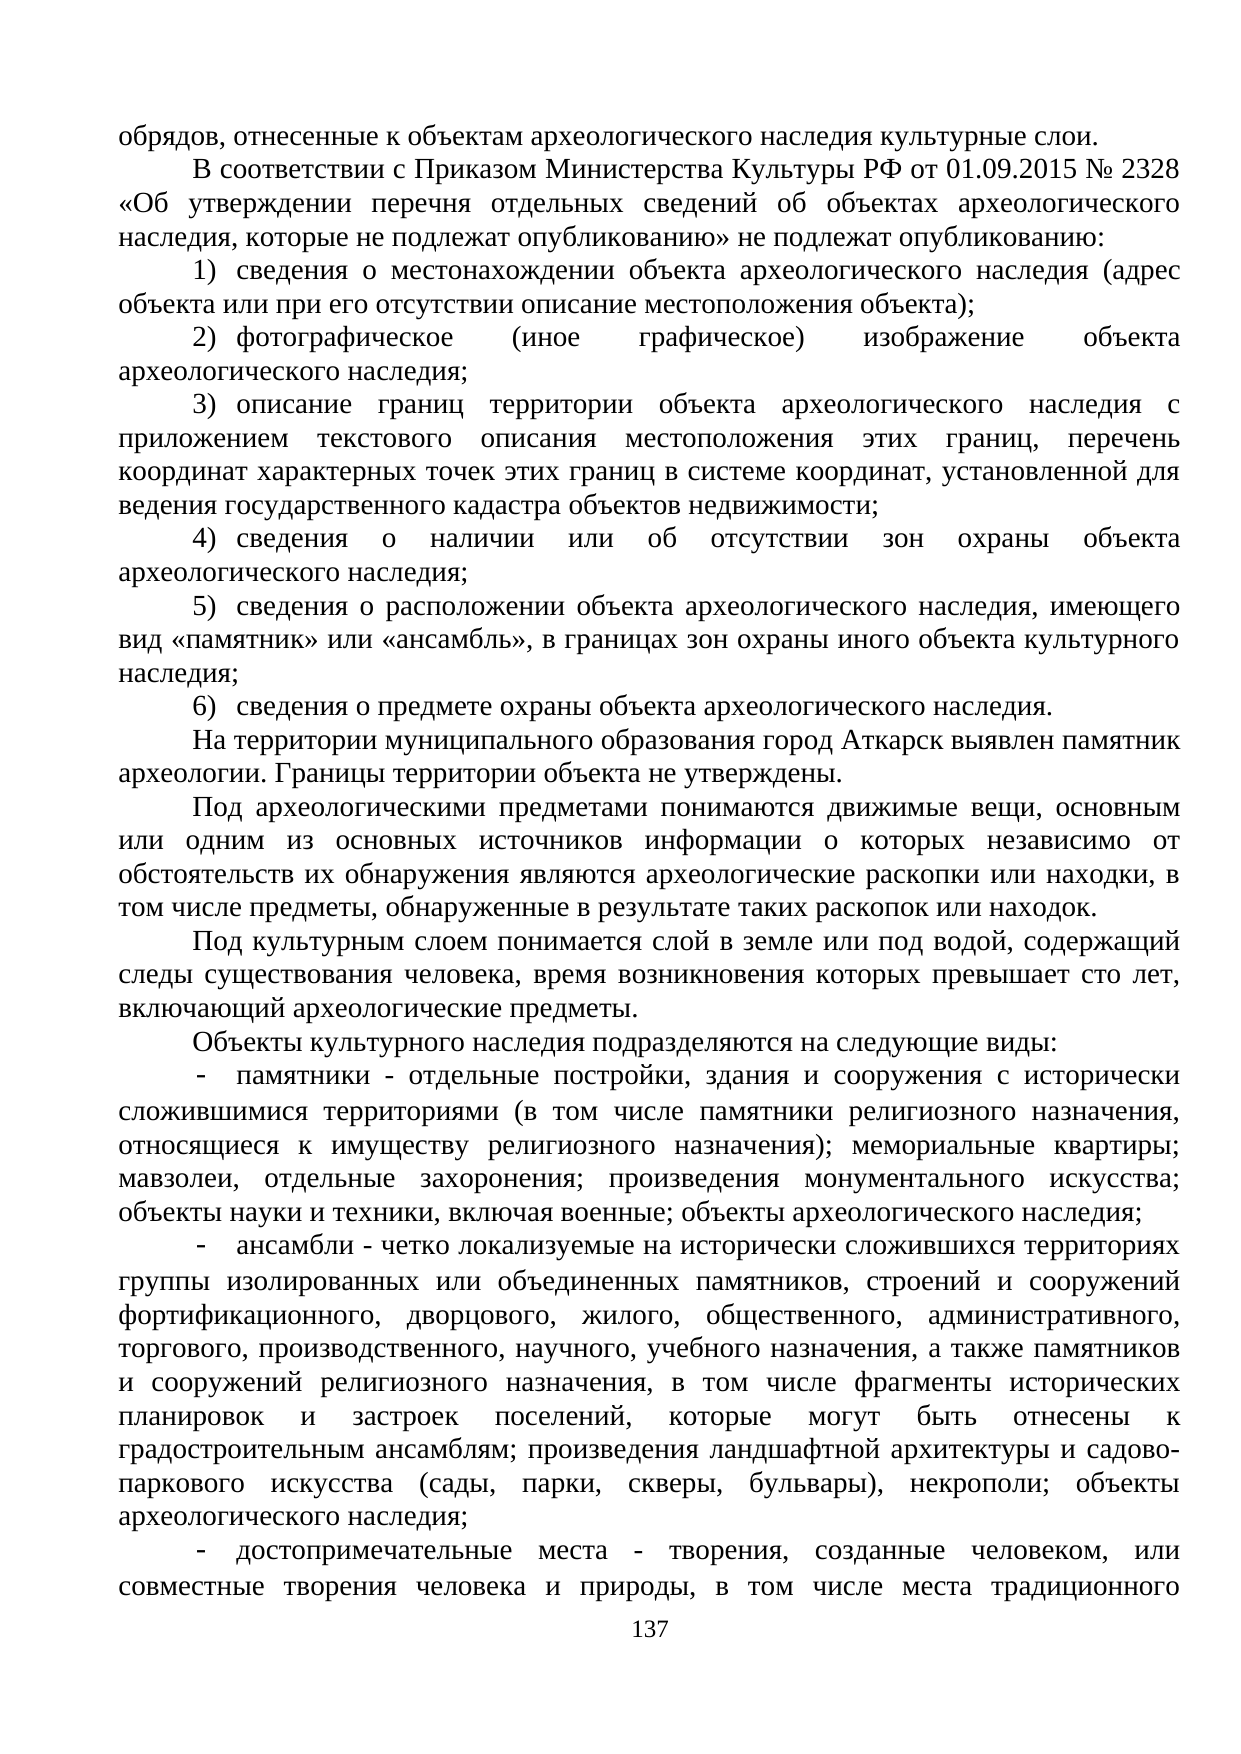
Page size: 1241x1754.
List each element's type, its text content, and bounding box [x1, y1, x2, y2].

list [118, 1532, 1181, 1601]
list фотографическое (иное графическое) изображение объекта археологического наследия; [118, 319, 1181, 386]
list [118, 118, 1181, 152]
list На территории муниципального образования город Аткарск выявлен памятник археологии. Границы территории объекта не утверждены. [118, 722, 1181, 789]
list памятники - отдельные постройки, здания и сооружения с исторически сложившимися территориями (в том числе памятники религиозного назначения, относящиеся к имуществу религиозного назначения); мемориальные квартиры; мавзолеи, отдельные захоронения; произведения монументального искусства; объекты науки и техники, включая военные; объекты археологического наследия; [118, 1057, 1181, 1227]
list Объекты культурного наследия подразделяются на следующие виды: [118, 1024, 1181, 1057]
list Под археологическими предметами понимаются движимые вещи, основным или одним из основных источников информации о которых независимо от обстоятельств их обнаружения являются археологические раскопки или находки, в том числе предметы, обнаруженные в результате таких раскопок или находок. [118, 789, 1181, 923]
list ансамбли - четко локализуемые на исторически сложившихся территориях группы изолированных или объединенных памятников, строений и сооружений фортификационного, дворцового, жилого, общественного, административного, торгового, производственного, научного, учебного назначения, а также памятников и сооружений религиозного назначения, в том числе фрагменты исторических планировок и застроек поселений, которые могут быть отнесены к градостроительным ансамблям; произведения ландшафтной архитектуры и садово-паркового искусства (сады, парки, скверы, бульвары), некрополи; объекты археологического наследия; [118, 1227, 1181, 1532]
list Под культурным слоем понимается слой в земле или под водой, содержащий следы существования человека, время возникновения которых превышает сто лет, включающий археологические предметы. [118, 923, 1181, 1024]
list сведения о наличии или об отсутствии зон охраны объекта археологического наследия; [118, 521, 1181, 588]
list В соответствии с Приказом Министерства Культуры РФ от 01.09.2015 № 2328 «Об утверждении перечня отдельных сведений об объектах археологического наследия, которые не подлежат опубликованию» не подлежат опубликованию: [118, 152, 1181, 252]
list описание границ территории объекта археологического наследия с приложением текстового описания местоположения этих границ, перечень координат характерных точек этих границ в системе координат, установленной для ведения государственного кадастра объектов недвижимости; [118, 386, 1181, 521]
list сведения о расположении объекта археологического наследия, имеющего вид «памятник» или «ансамбль», в границах зон охраны иного объекта культурного наследия; [118, 588, 1181, 688]
list сведения о предмете охраны объекта археологического наследия. [118, 688, 1181, 722]
list сведения о местонахождении объекта археологического наследия (адрес объекта или при его отсутствии описание местоположения объекта); [118, 252, 1181, 319]
